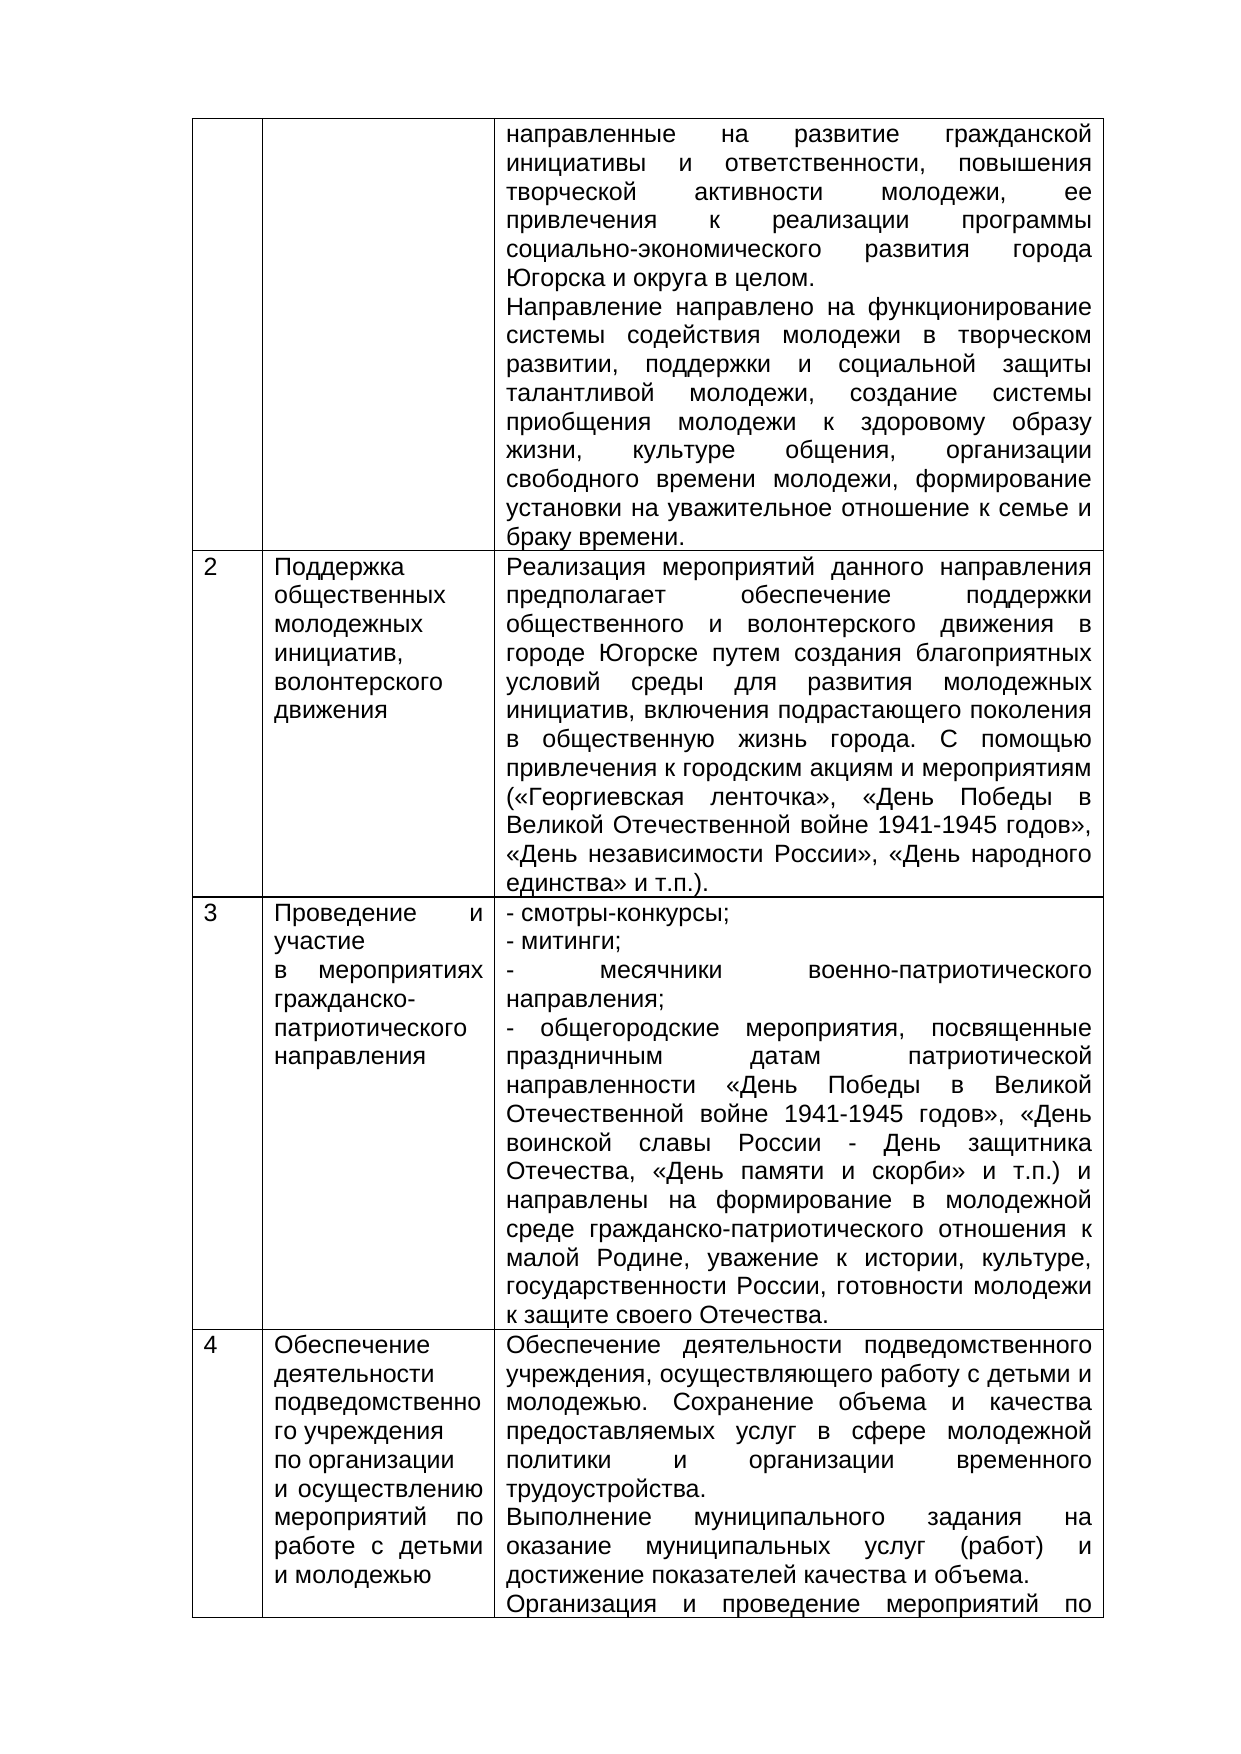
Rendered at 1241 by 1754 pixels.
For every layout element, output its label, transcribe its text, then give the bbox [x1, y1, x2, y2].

table_cell 4 [193, 1330, 262, 1617]
table_cell Реализация мероприятий данного направления предполагает обеспечение поддержки общественного и волонтерского движения в городе Югорске путем создания благоприятных условий среды для развития молодежных инициатив, включения подрастающего поколения в общественную жизнь города. С помощью привлечения к городским акциям и мероприятиям («Георгиевская ленточка», «День Победы в Великой Отечественной войне 1941-1945 годов», «День независимости России», «День народного единства» и т.п.). [495, 551, 1103, 896]
table_cell 1 [193, 119, 262, 550]
table_cell 3 [193, 898, 262, 1329]
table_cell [495, 119, 1103, 550]
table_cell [495, 1330, 1103, 1617]
table_cell Проведение и участие в мероприятиях гражданско-патриотического направления [263, 898, 494, 1329]
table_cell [263, 1330, 494, 1617]
table_cell - смотры-конкурсы; - митинги; - месячники военно-патриотического направления; - общегородские мероприятия, посвященные праздничным датам патриотической направленности «День Победы в Великой Отечественной войне 1941-1945 годов», «День воинской славы России - День защитника Отечества, «День памяти и скорби» и т.п.) и направлены на формирование в молодежной среде гражданско-патриотического отношения к малой Родине, уважение к истории, культуре, государственности России, готовности молодежи к защите своего Отечества. [495, 898, 1103, 1329]
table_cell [263, 119, 494, 550]
table_cell 2 [193, 551, 262, 896]
table_cell Поддержка общественных молодежных инициатив, волонтерского движения [263, 551, 494, 896]
